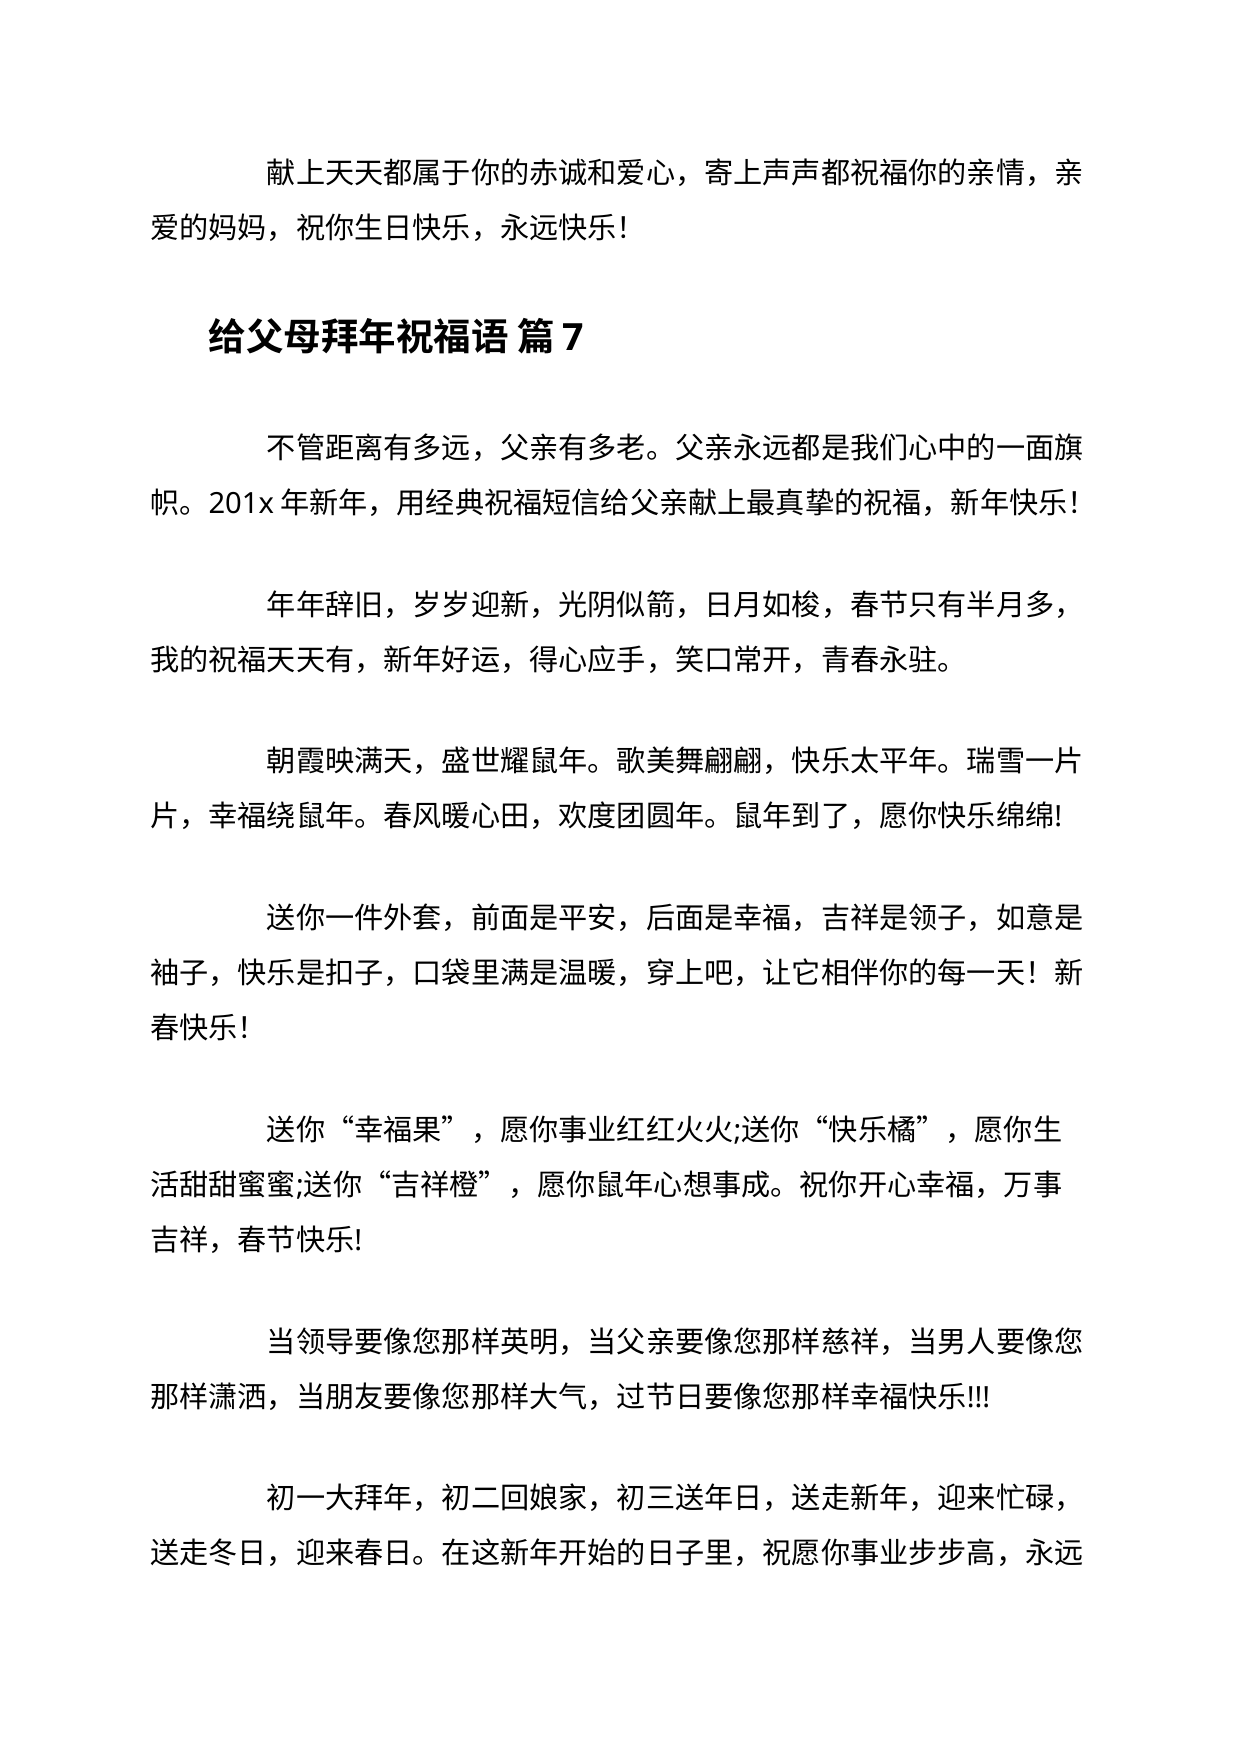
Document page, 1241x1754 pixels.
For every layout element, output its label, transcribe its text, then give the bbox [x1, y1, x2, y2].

text 不管距离有多远，父亲有多老。父亲永远都是我们心中的一面旗帜。201x年新年，用经典祝福短信给父亲献上最真挚的祝福，新年快乐！ [150, 424, 1090, 522]
text 送你一件外套，前面是平安，后面是幸福，吉祥是领子，如意是袖子，快乐是扣子，口袋里满是温暖，穿上吧，让它相伴你的每一天！新春快乐！ [150, 895, 1090, 1047]
text 献上天天都属于你的赤诚和爱心，寄上声声都祝福你的亲情，亲爱的妈妈，祝你生日快乐，永远快乐！ [150, 150, 1090, 247]
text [150, 1475, 1090, 1572]
text 朝霞映满天，盛世耀鼠年。歌美舞翩翩，快乐太平年。瑞雪一片片，幸福绕鼠年。春风暖心田，欢度团圆年。鼠年到了，愿你快乐绵绵! [150, 738, 1090, 835]
text 送你“幸福果”，愿你事业红红火火;送你“快乐橘”，愿你生活甜甜蜜蜜;送你“吉祥橙”，愿你鼠年心想事成。祝你开心幸福，万事吉祥，春节快乐! [150, 1106, 1090, 1259]
text 年年辞旧，岁岁迎新，光阴似箭，日月如梭，春节只有半月多，我的祝福天天有，新年好运，得心应手，笑口常开，青春永驻。 [150, 581, 1090, 678]
text 当领导要像您那样英明，当父亲要像您那样慈祥，当男人要像您那样潇洒，当朋友要像您那样大气，过节日要像您那样幸福快乐!!! [150, 1318, 1090, 1416]
text 给父母拜年祝福语 篇7 [150, 307, 1090, 361]
